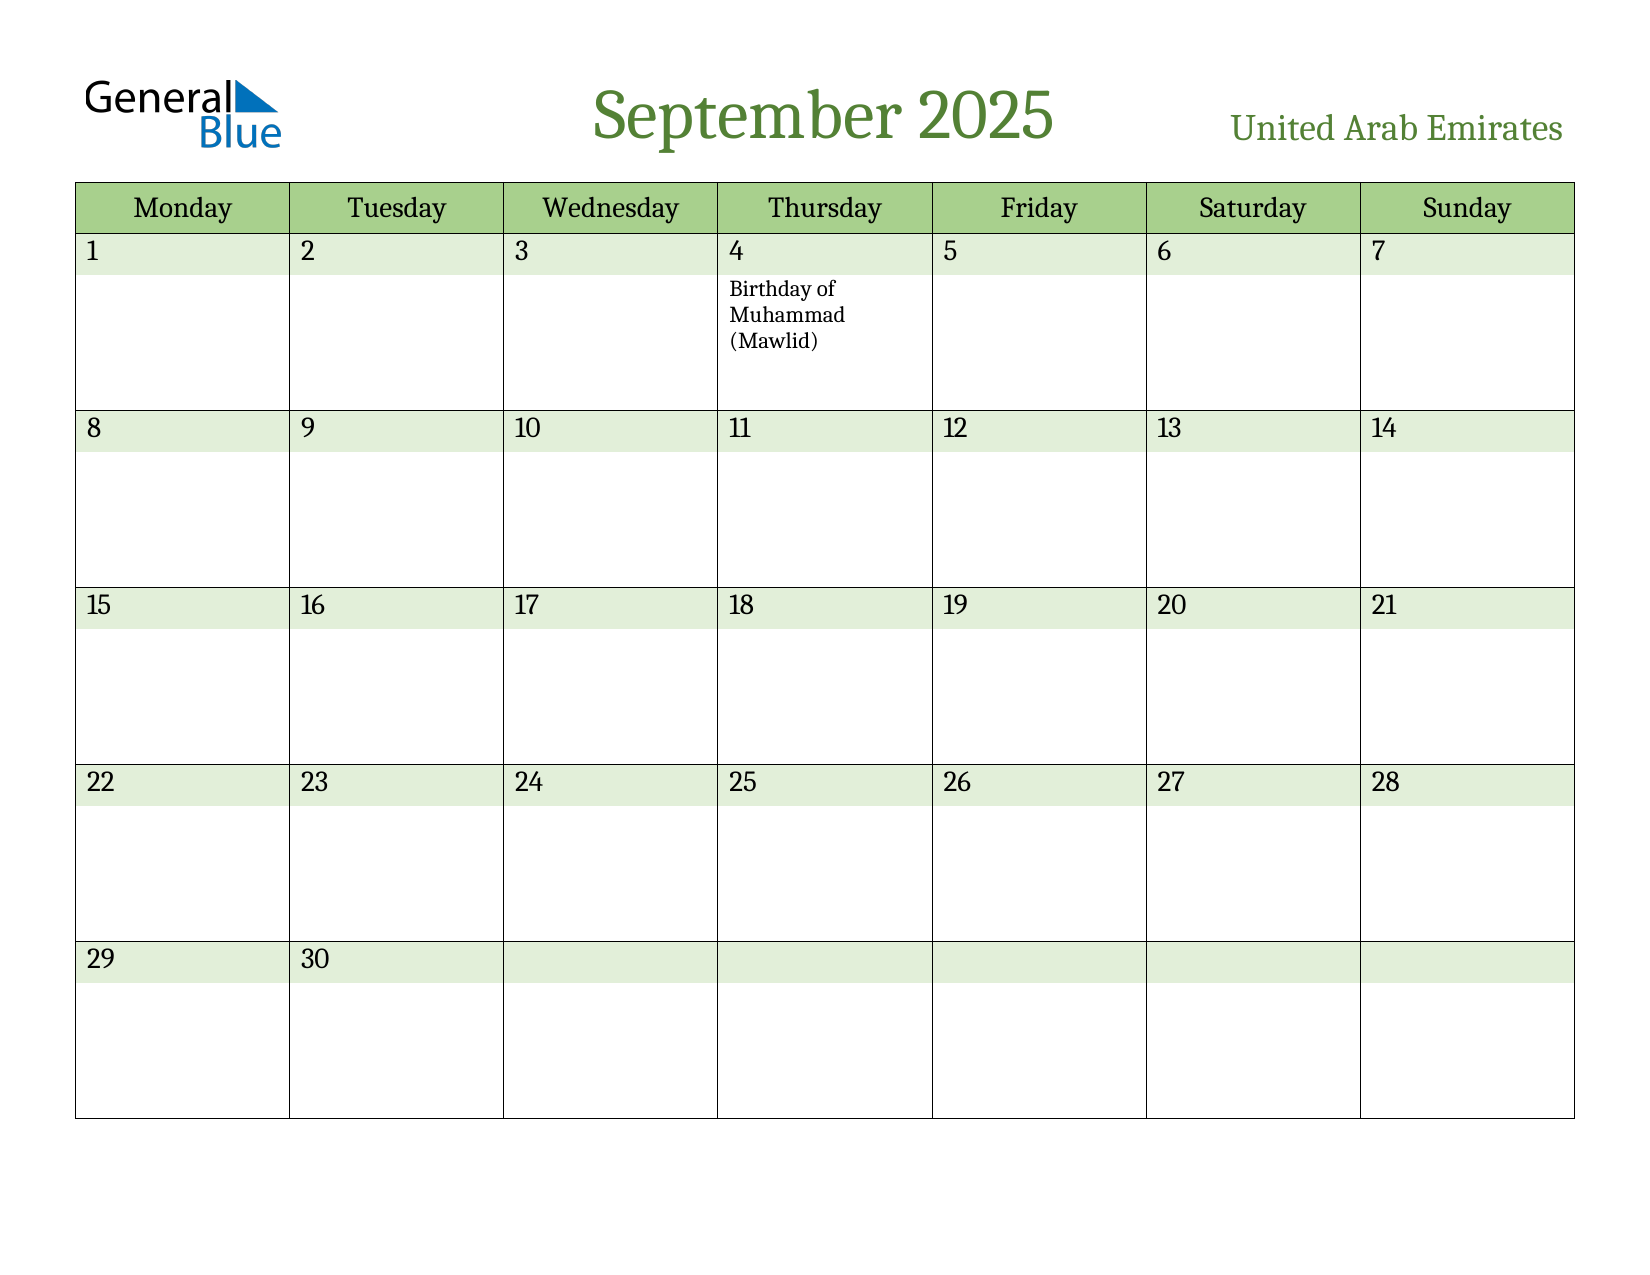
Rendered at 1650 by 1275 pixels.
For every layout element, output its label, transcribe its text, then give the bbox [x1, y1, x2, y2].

table_cell 13 [1147, 411, 1360, 452]
table_cell [1147, 452, 1360, 587]
table_cell 29 [76, 942, 289, 983]
table_cell [290, 983, 503, 1118]
table_cell 20 [1147, 588, 1360, 629]
table_cell [933, 983, 1146, 1118]
table_cell [718, 806, 932, 941]
table_cell [76, 629, 289, 764]
table_cell [1147, 942, 1360, 983]
table_cell 8 [76, 411, 289, 452]
picture [86, 80, 281, 148]
table_cell 1 [76, 234, 289, 275]
table_cell 27 [1147, 765, 1360, 806]
table_cell [76, 275, 289, 410]
table_cell [1361, 806, 1574, 941]
table_cell 22 [76, 765, 289, 806]
table_cell 12 [933, 411, 1146, 452]
table_cell Thursday [718, 183, 932, 233]
table_cell [290, 275, 503, 410]
table_cell [933, 275, 1146, 410]
table_cell [1361, 275, 1574, 410]
table_cell [1361, 452, 1574, 587]
table_cell [290, 629, 503, 764]
table_cell [933, 806, 1146, 941]
table_cell [504, 275, 717, 410]
table_cell [718, 629, 932, 764]
table_cell [76, 806, 289, 941]
table_cell 16 [290, 588, 503, 629]
table_cell Monday [76, 183, 289, 233]
table_cell 14 [1361, 411, 1574, 452]
table_cell [504, 629, 717, 764]
table_cell [718, 983, 932, 1118]
table_cell [76, 983, 289, 1118]
table_cell 15 [76, 588, 289, 629]
table_cell [290, 806, 503, 941]
table_cell [1147, 629, 1360, 764]
table_cell Sunday [1361, 183, 1574, 233]
table_cell 23 [290, 765, 503, 806]
table_cell 28 [1361, 765, 1574, 806]
table_cell Wednesday [504, 183, 717, 233]
table_header September 2025 [504, 75, 1146, 182]
table_cell 5 [933, 234, 1146, 275]
table_cell 10 [504, 411, 717, 452]
table_cell Birthday of Muhammad (Mawlid) [718, 275, 932, 410]
table_cell 24 [504, 765, 717, 806]
table_cell [718, 942, 932, 983]
table_cell 11 [718, 411, 932, 452]
table_cell [76, 452, 289, 587]
table_cell 18 [718, 588, 932, 629]
table_cell [933, 452, 1146, 587]
table_cell 2 [290, 234, 503, 275]
table_cell 26 [933, 765, 1146, 806]
table_cell 30 [290, 942, 503, 983]
table_cell 25 [718, 765, 932, 806]
table_cell [933, 942, 1146, 983]
table_cell [1361, 942, 1574, 983]
table_cell 6 [1147, 234, 1360, 275]
table_cell [504, 942, 717, 983]
table_cell Saturday [1147, 183, 1360, 233]
table_cell [504, 983, 717, 1118]
table_cell [1147, 806, 1360, 941]
table_cell [1361, 983, 1574, 1118]
table_cell [1147, 275, 1360, 410]
table_cell [718, 452, 932, 587]
table_header [76, 75, 503, 182]
table_cell 19 [933, 588, 1146, 629]
table_cell [290, 452, 503, 587]
table_cell 17 [504, 588, 717, 629]
table_header United Arab Emirates [1146, 75, 1574, 182]
table_cell [933, 629, 1146, 764]
table_cell 21 [1361, 588, 1574, 629]
table_cell 4 [718, 234, 932, 275]
table_cell 9 [290, 411, 503, 452]
table_cell 7 [1361, 234, 1574, 275]
table_cell [1147, 983, 1360, 1118]
table_cell Friday [933, 183, 1146, 233]
table_cell 3 [504, 234, 717, 275]
table_cell Tuesday [290, 183, 503, 233]
table_cell [504, 806, 717, 941]
table_cell [504, 452, 717, 587]
table_cell [1361, 629, 1574, 764]
